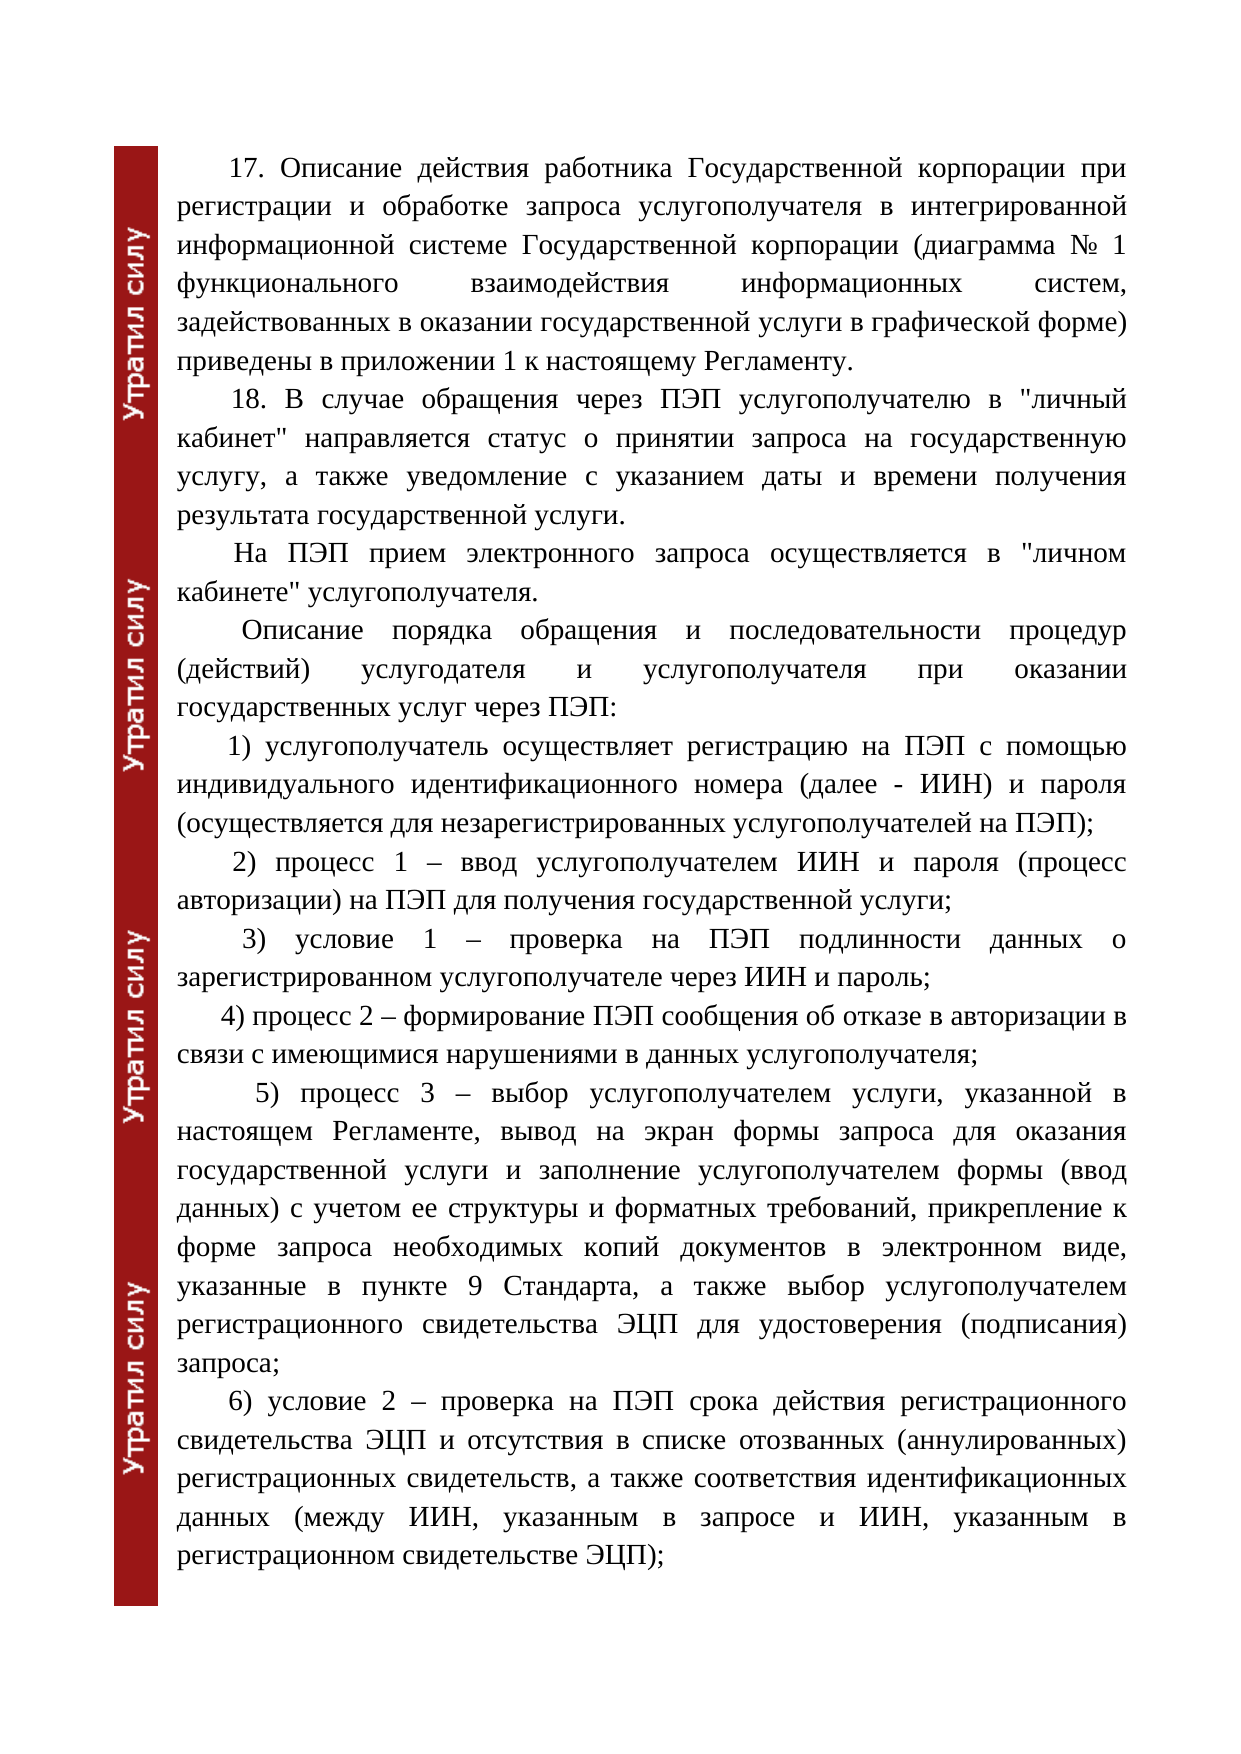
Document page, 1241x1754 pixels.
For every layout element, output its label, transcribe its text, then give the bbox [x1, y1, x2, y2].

picture [114, 1070, 158, 1075]
text На ПЭП прием электронного запроса осуществляется в "личном кабинете" услугополучателя. [112, 535, 1128, 607]
text 6) условие 2 – проверка на ПЭП срока действия регистрационного свидетельства ЭЦП и отсутствия в списке отозванных (аннулированных) регистрационных свидетельств, а также соответствия идентификационных данных (между ИИН, указанным в запросе и ИИН, указанным в регистрационном свидетельстве ЭЦП); [112, 1383, 1128, 1571]
picture [114, 916, 158, 921]
picture [114, 839, 158, 844]
text 5) процесс 3 – выбор услугополучателем услуги, указанной в настоящем Регламенте, вывод на экран формы запроса для оказания государственной услуги и заполнение услугополучателем формы (ввод данных) с учетом ее структуры и форматных требований, прикрепление к форме запроса необходимых копий документов в электронном виде, указанные в пункте 9 Стандарта, а также выбор услугополучателем регистрационного свидетельства ЭЦП для удостоверения (подписания) запроса; [112, 1075, 1128, 1378]
text 4) процесс 2 – формирование ПЭП сообщения об отказе в авторизации в связи с имеющимися нарушениями в данных услугополучателя; [112, 998, 1128, 1070]
picture [114, 530, 158, 535]
text 1) услугополучатель осуществляет регистрацию на ПЭП с помощью индивидуального идентификационного номера (далее - ИИН) и пароля (осуществляется для незарегистрированных услугополучателей на ПЭП); [112, 728, 1128, 839]
picture [114, 723, 158, 728]
picture [114, 146, 158, 150]
picture [114, 1378, 158, 1383]
picture [114, 1571, 158, 1606]
text 2) процесс 1 – ввод услугополучателем ИИН и пароля (процесс авторизации) на ПЭП для получения государственной услуги; [112, 844, 1128, 916]
picture [114, 993, 158, 998]
text 18. В случае обращения через ПЭП услугополучателю в "личный кабинет" направляется статус о принятии запроса на государственную услугу, а также уведомление с указанием даты и времени получения результата государственной услуги. [112, 381, 1128, 530]
text Описание порядка обращения и последовательности процедур (действий) услугодателя и услугополучателя при оказании государственных услуг через ПЭП: [112, 612, 1128, 723]
text 3) условие 1 – проверка на ПЭП подлинности данных о зарегистрированном услугополучателе через ИИН и пароль; [112, 921, 1128, 993]
text 17. Описание действия работника Государственной корпорации при регистрации и обработке запроса услугополучателя в интегрированной информационной системе Государственной корпорации (диаграмма № 1 функционального взаимодействия информационных систем, задействованных в оказании государственной услуги в графической форме) приведены в приложении 1 к настоящему Регламенту. [112, 150, 1128, 376]
picture [114, 607, 158, 612]
picture [114, 376, 158, 381]
